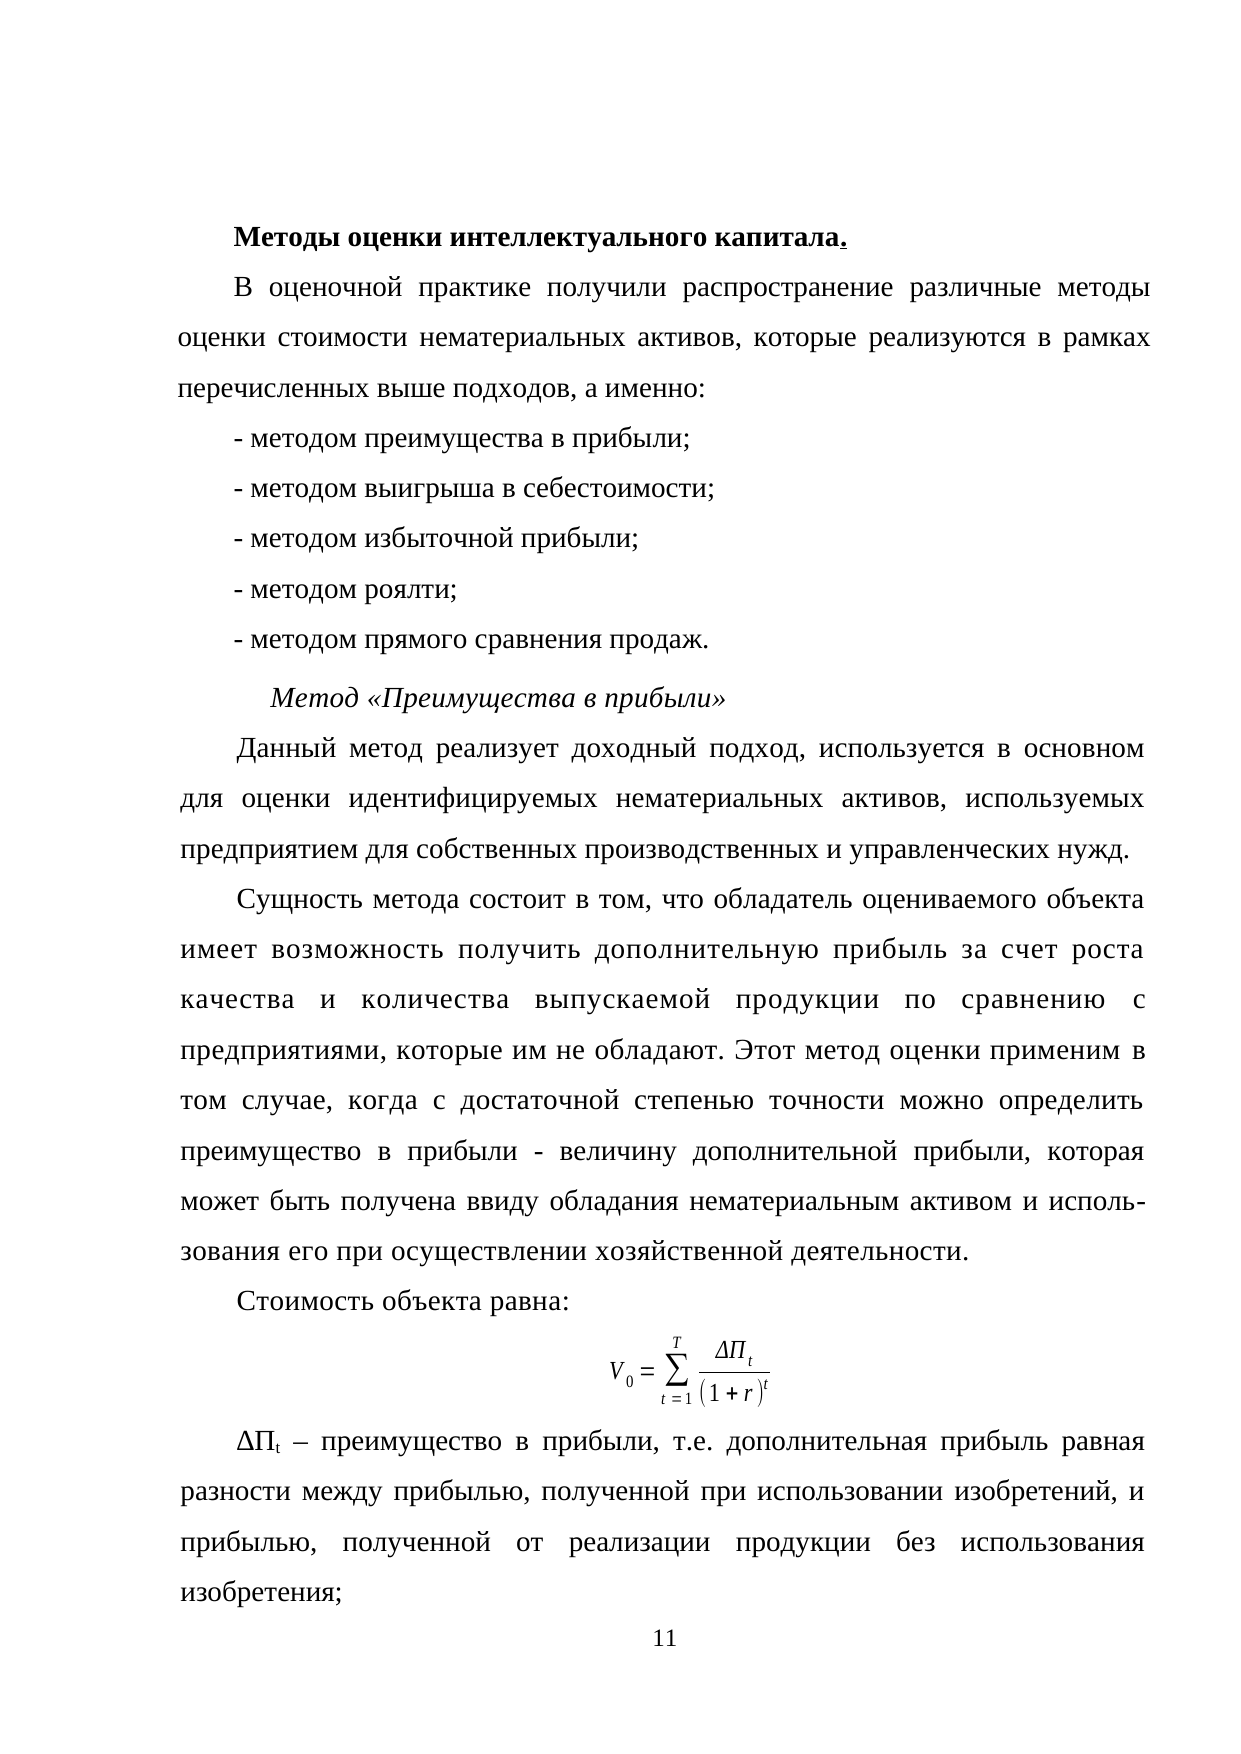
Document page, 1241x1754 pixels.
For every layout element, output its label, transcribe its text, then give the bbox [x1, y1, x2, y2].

text Стоимость объекта равна: [180, 1283, 1146, 1317]
text ∆Пt – преимущество в прибыли, т.е. дополнительная прибыль равная разности между прибылью, полученной при использовании изобретений, и прибылью, полученной от реализации продукции без использования изобретения; [180, 1423, 1146, 1608]
text - методом выигрыша в себестоимости; [177, 470, 1152, 504]
text - методом избыточной прибыли; [177, 521, 1152, 554]
text Сущность метода состоит в том, что обладатель оцениваемого объекта имеет возможность получить дополнительную прибыль за счет роста качества и количества выпускаемой продукции по сравнению с предприятиями, которые им не обладают. Этот метод оценки применим в том случае, когда с достаточной степенью точности можно определить преимущество в прибыли - величину дополнительной прибыли, которая может быть получена ввиду обладания нематериальным активом и использования его при осуществлении хозяйственной деятельности. [180, 881, 1146, 1267]
text В оценочной практике получили распространение различные методы оценки стоимости нематериальных активов, которые реализуются в рамках перечисленных выше подходов, а именно: [177, 269, 1152, 403]
text - методом роялти; [177, 571, 1152, 604]
text - методом прямого сравнения продаж. [177, 621, 1152, 655]
text Метод «Преимущества в прибыли» [214, 680, 1152, 713]
text - методом преимущества в прибыли; [177, 420, 1152, 453]
text Данный метод реализует доходный подход, используется в основном для оценки идентифицируемых нематериальных активов, используемых предприятием для собственных производственных и управленческих нужд. [180, 730, 1146, 864]
text Методы оценки интеллектуального капитала. [177, 219, 1152, 252]
